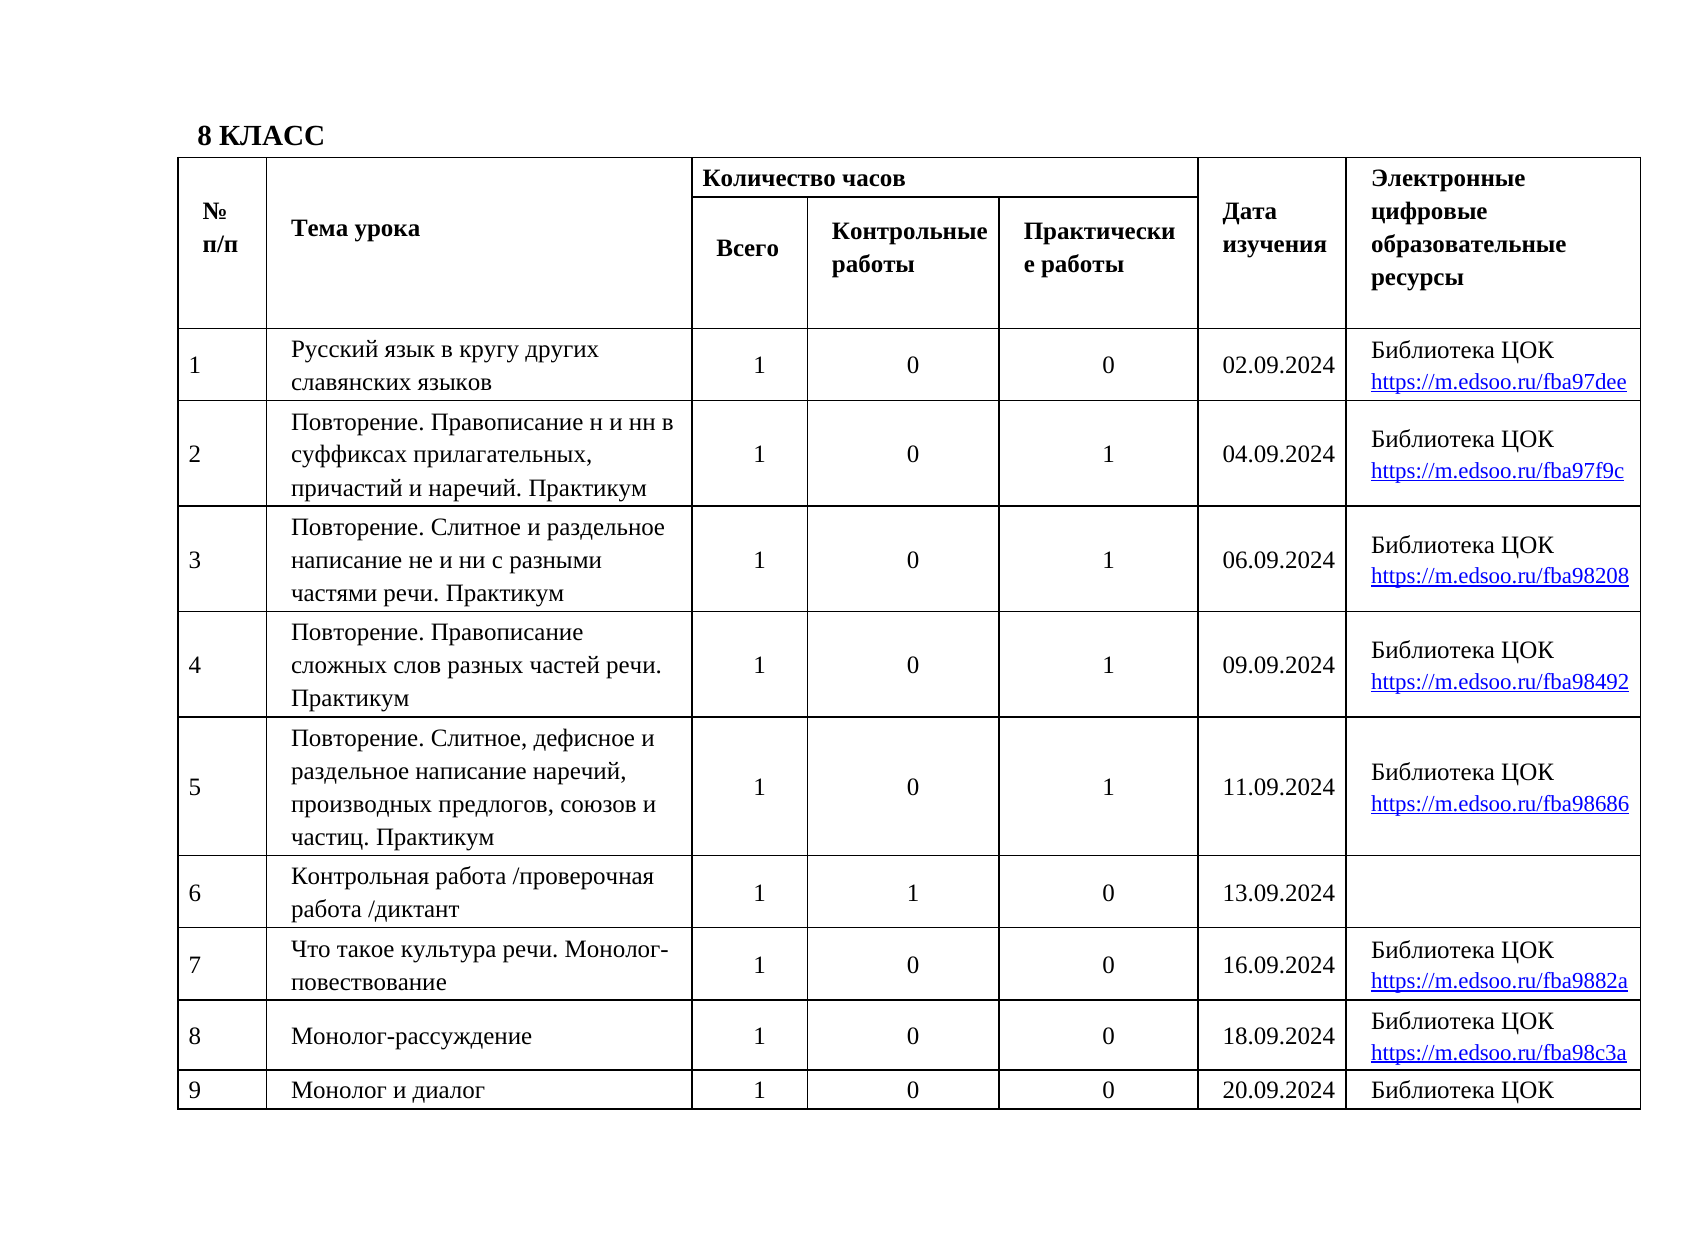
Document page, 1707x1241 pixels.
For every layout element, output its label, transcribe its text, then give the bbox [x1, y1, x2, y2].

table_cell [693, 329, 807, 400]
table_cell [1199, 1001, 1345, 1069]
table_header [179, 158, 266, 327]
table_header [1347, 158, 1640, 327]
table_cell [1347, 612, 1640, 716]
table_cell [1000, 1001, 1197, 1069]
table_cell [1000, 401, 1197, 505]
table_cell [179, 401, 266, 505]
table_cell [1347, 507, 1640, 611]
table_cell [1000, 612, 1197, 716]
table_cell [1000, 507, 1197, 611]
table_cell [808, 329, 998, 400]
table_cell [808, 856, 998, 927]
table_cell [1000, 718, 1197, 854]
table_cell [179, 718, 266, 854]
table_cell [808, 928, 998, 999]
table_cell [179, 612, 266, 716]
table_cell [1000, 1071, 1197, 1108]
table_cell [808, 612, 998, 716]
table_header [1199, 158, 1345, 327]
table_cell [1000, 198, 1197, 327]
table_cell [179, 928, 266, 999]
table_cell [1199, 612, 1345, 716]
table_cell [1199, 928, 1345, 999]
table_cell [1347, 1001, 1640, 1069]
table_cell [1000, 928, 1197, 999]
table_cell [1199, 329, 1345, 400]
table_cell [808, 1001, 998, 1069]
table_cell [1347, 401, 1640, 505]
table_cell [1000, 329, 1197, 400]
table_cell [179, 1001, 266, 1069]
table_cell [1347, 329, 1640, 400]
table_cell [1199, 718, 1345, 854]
text 8 КЛАСС [190, 118, 1618, 152]
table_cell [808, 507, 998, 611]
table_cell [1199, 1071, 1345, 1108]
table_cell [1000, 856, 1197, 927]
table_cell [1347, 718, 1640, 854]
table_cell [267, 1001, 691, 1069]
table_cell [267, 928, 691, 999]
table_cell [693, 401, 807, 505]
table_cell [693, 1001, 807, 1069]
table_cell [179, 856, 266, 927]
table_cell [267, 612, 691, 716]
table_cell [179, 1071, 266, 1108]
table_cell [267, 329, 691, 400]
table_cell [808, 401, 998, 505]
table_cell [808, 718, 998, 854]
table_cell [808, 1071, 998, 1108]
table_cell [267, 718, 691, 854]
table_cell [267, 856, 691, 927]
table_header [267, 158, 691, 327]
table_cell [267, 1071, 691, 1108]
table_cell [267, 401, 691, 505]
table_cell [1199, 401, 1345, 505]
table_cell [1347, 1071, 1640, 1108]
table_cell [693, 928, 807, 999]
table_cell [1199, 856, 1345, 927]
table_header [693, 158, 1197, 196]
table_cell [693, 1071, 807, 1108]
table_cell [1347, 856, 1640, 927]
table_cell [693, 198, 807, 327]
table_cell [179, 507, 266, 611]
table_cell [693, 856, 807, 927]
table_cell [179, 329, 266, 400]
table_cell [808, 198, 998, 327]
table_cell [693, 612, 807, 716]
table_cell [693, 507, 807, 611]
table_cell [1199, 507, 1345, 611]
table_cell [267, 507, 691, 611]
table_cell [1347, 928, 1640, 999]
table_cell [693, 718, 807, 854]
